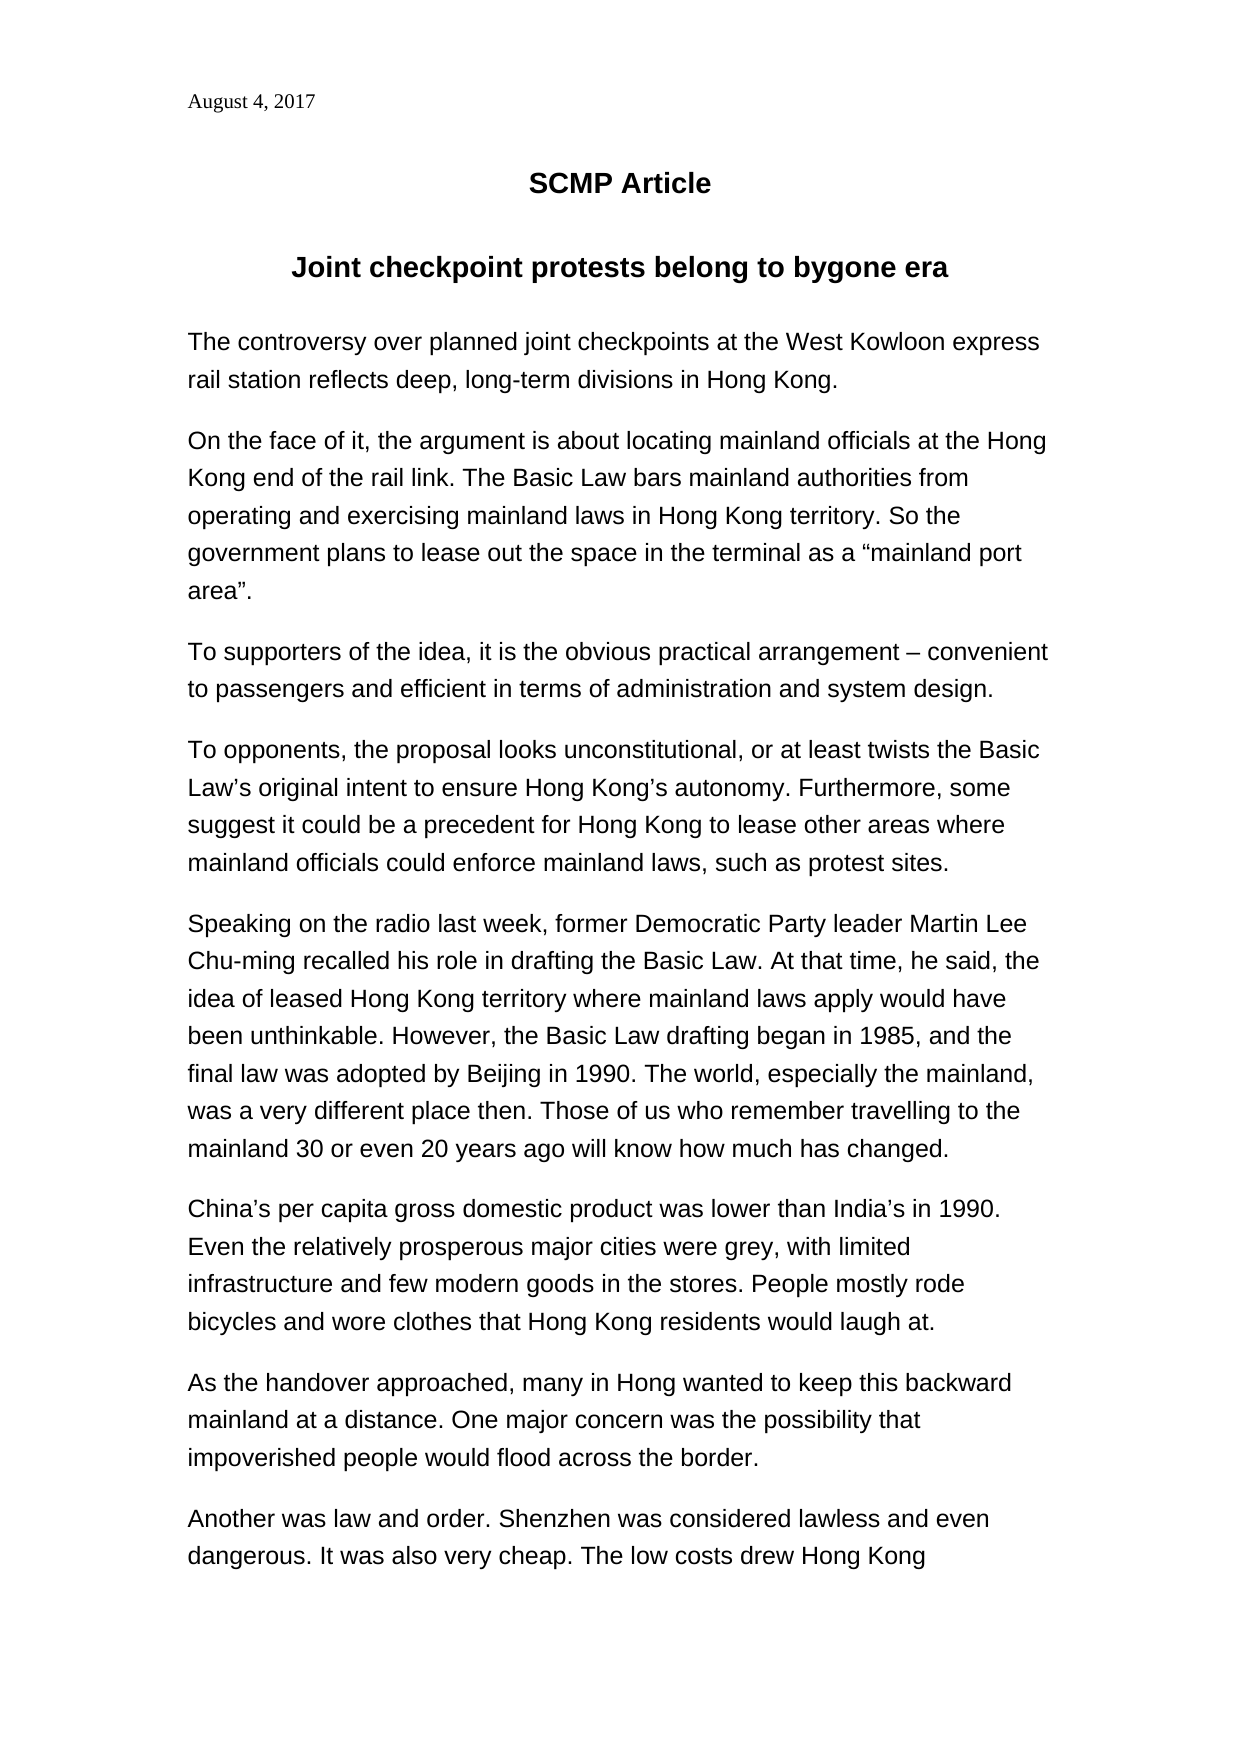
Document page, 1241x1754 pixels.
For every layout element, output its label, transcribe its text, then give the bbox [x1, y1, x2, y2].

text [187, 1499, 1053, 1574]
text As the handover approached, many in Hong wanted to keep this backward mainland at a distance. One major concern was the possibility that impoverished people would flood across the border. [187, 1363, 1053, 1476]
text The controversy over planned joint checkpoints at the West Kowloon express rail station reflects deep, long-term divisions in Hong Kong. [187, 323, 1053, 398]
text To opponents, the proposal looks unconstitutional, or at least twists the Basic Law’s original intent to ensure Hong Kong’s autonomy. Furthermore, some suggest it could be a precedent for Hong Kong to lease other areas where mainland officials could enforce mainland laws, such as protest sites. [187, 731, 1053, 881]
text SCMP Article [187, 164, 1053, 202]
text On the face of it, the argument is about locating mainland officials at the Hong Kong end of the rail link. The Basic Law bars mainland authorities from operating and exercising mainland laws in Hong Kong territory. So the government plans to lease out the space in the terminal as a “mainland port area”. [187, 421, 1053, 609]
text To supporters of the idea, it is the obvious practical arrangement – convenient to passengers and efficient in terms of administration and system design. [187, 632, 1053, 707]
text China’s per capita gross domestic product was lower than India’s in 1990. Even the relatively prosperous major cities were grey, with limited infrastructure and few modern goods in the stores. People mostly rode bicycles and wore clothes that Hong Kong residents would laugh at. [187, 1190, 1053, 1340]
text Speaking on the radio last week, former Democratic Party leader Martin Lee Chu-ming recalled his role in drafting the Basic Law. At that time, he said, the idea of leased Hong Kong territory where mainland laws apply would have been unthinkable. However, the Basic Law drafting began in 1985, and the final law was adopted by Beijing in 1990. The world, especially the mainland, was a very different place then. Those of us who remember travelling to the mainland 30 or even 20 years ago will know how much has changed. [187, 904, 1053, 1167]
text Joint checkpoint protests belong to bygone era [187, 248, 1053, 285]
